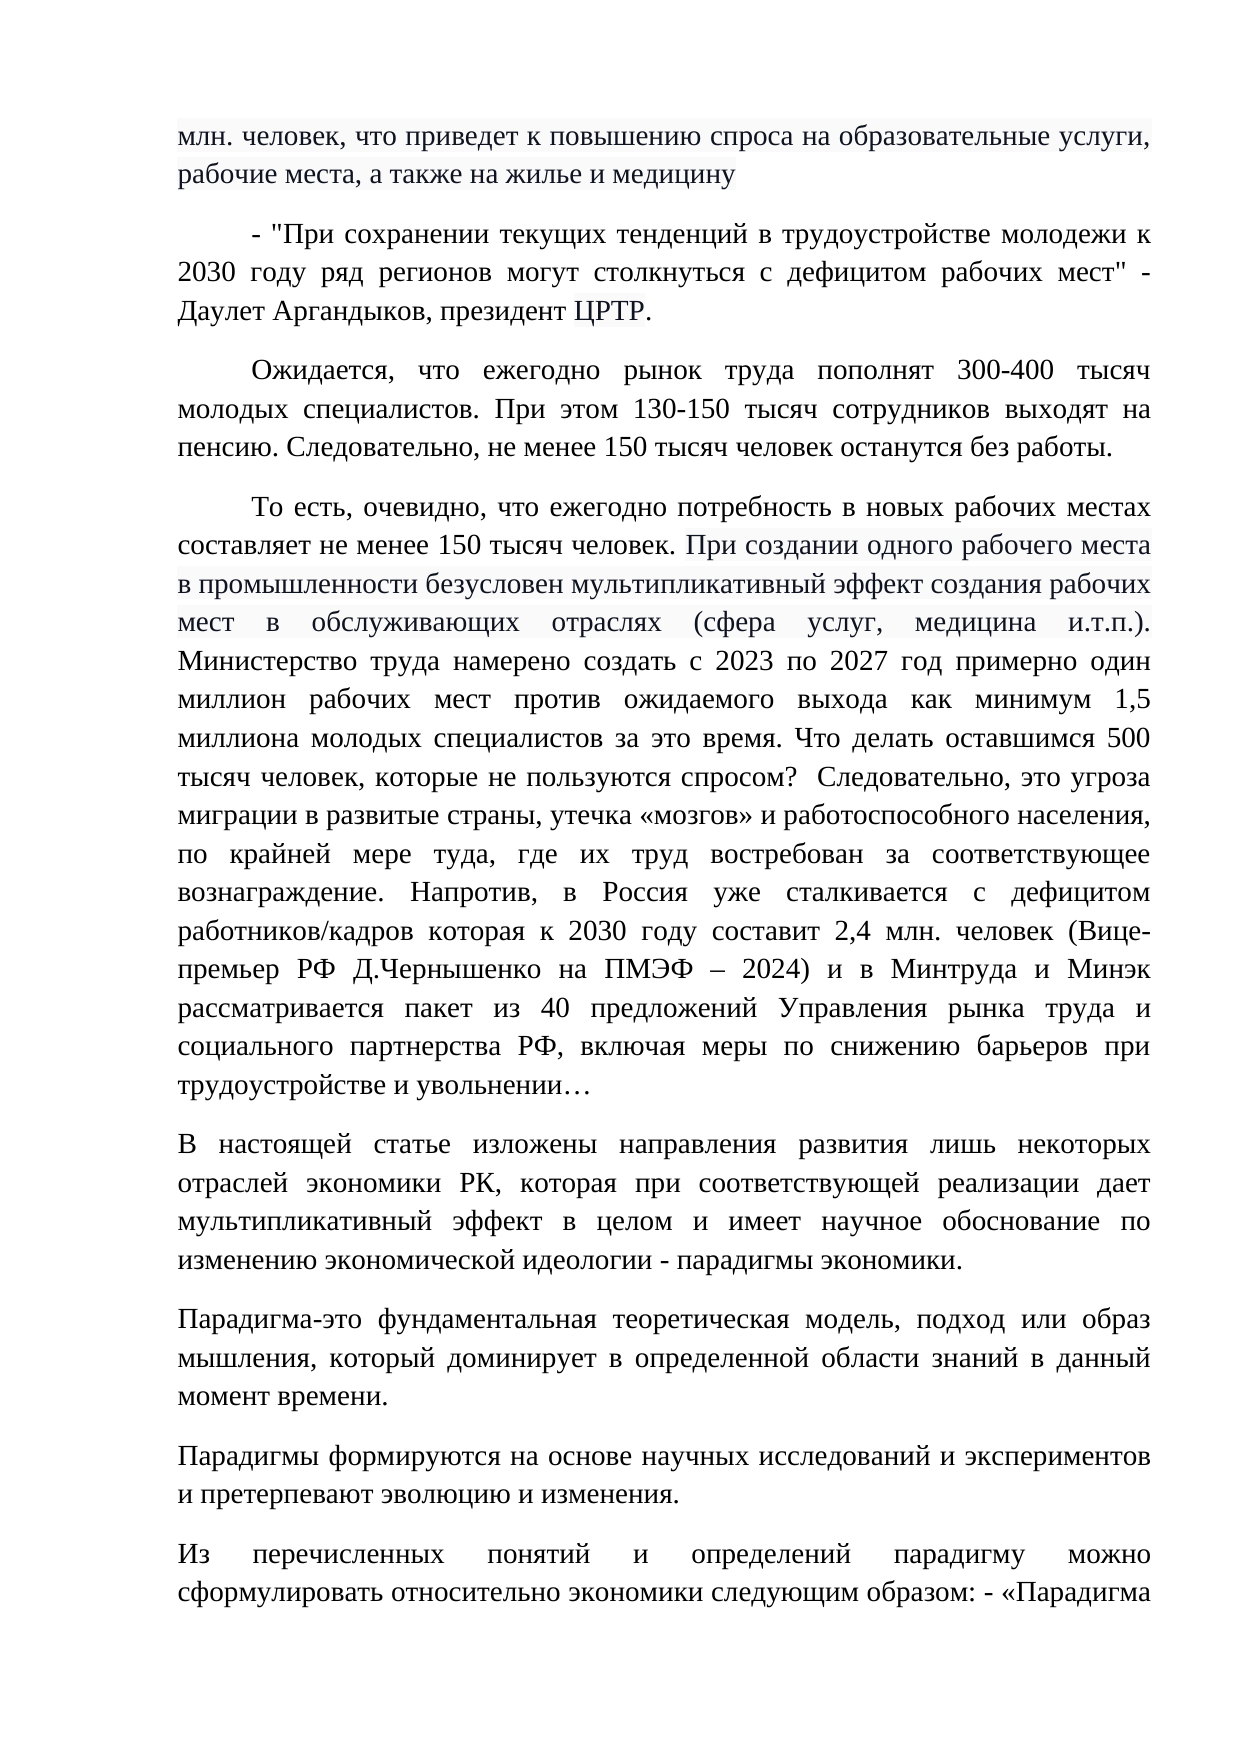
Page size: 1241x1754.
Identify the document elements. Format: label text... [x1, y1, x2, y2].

text Парадигмы формируются на основе научных исследований и экспериментов и претерпевают эволюцию и изменения. [177, 1438, 1152, 1510]
text В настоящей статье изложены направления развития лишь некоторых отраслей экономики РК, которая при соответствующей реализации дает мультипликативный эффект в целом и имеет научное обоснование по изменению экономической идеологии - парадигмы экономики. [177, 1126, 1152, 1276]
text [177, 1536, 1152, 1608]
text Парадигма-это фундаментальная теоретическая модель, подход или образ мышления, который доминирует в определенной области знаний в данный момент времени. [177, 1301, 1152, 1412]
text Ожидается, что ежегодно рынок труда пополнят 300-400 тысяч молодых специалистов. При этом 130-150 тысяч сотрудников выходят на пенсию. Следовательно, не менее 150 тысяч человек останутся без работы. [177, 352, 1152, 463]
text То есть, очевидно, что ежегодно потребность в новых рабочих местах составляет не менее 150 тысяч человек. При создании одного рабочего места в промышленности безусловен мультипликативный эффект создания рабочих мест в обслуживающих отраслях (сфера услуг, медицина и.т.п.). Министерство труда намерено создать с 2023 по 2027 год примерно один миллион рабочих мест против ожидаемого выхода как минимум 1,5 миллиона молодых специалистов за это время. Что делать оставшимся 500 тысяч человек, которые не пользуются спросом? Следовательно, это угроза миграции в развитые страны, утечка «мозгов» и работоспособного населения, по крайней мере туда, где их труд востребован за соответствующее вознаграждение. Напротив, в Россия уже сталкивается с дефицитом работников/кадров которая к 2030 году составит 2,4 млн. человек (Вице-премьер РФ Д.Чернышенко на ПМЭФ – 2024) и в Минтруда и Минэк рассматривается пакет из 40 предложений Управления рынка труда и социального партнерства РФ, включая меры по снижению барьеров при трудоустройстве и увольнении… [177, 489, 1152, 566]
text То есть, очевидно, что ежегодно потребность в новых рабочих местах составляет не менее 150 тысяч человек. При создании одного рабочего места в промышленности безусловен мультипликативный эффект создания рабочих мест в обслуживающих отраслях (сфера услуг, медицина и.т.п.). Министерство труда намерено создать с 2023 по 2027 год примерно один миллион рабочих мест против ожидаемого выхода как минимум 1,5 миллиона молодых специалистов за это время. Что делать оставшимся 500 тысяч человек, которые не пользуются спросом? Следовательно, это угроза миграции в развитые страны, утечка «мозгов» и работоспособного населения, по крайней мере туда, где их труд востребован за соответствующее вознаграждение. Напротив, в Россия уже сталкивается с дефицитом работников/кадров которая к 2030 году составит 2,4 млн. человек (Вице-премьер РФ Д.Чернышенко на ПМЭФ – 2024) и в Минтруда и Минэк рассматривается пакет из 40 предложений Управления рынка труда и социального партнерства РФ, включая меры по снижению барьеров при трудоустройстве и увольнении… [177, 638, 1152, 1101]
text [177, 152, 1152, 190]
text - "При сохранении текущих тенденций в трудоустройстве молодежи к 2030 году ряд регионов могут столкнуться с дефицитом рабочих мест" - Даулет Аргандыков, президент ЦРТР. [177, 216, 1152, 327]
